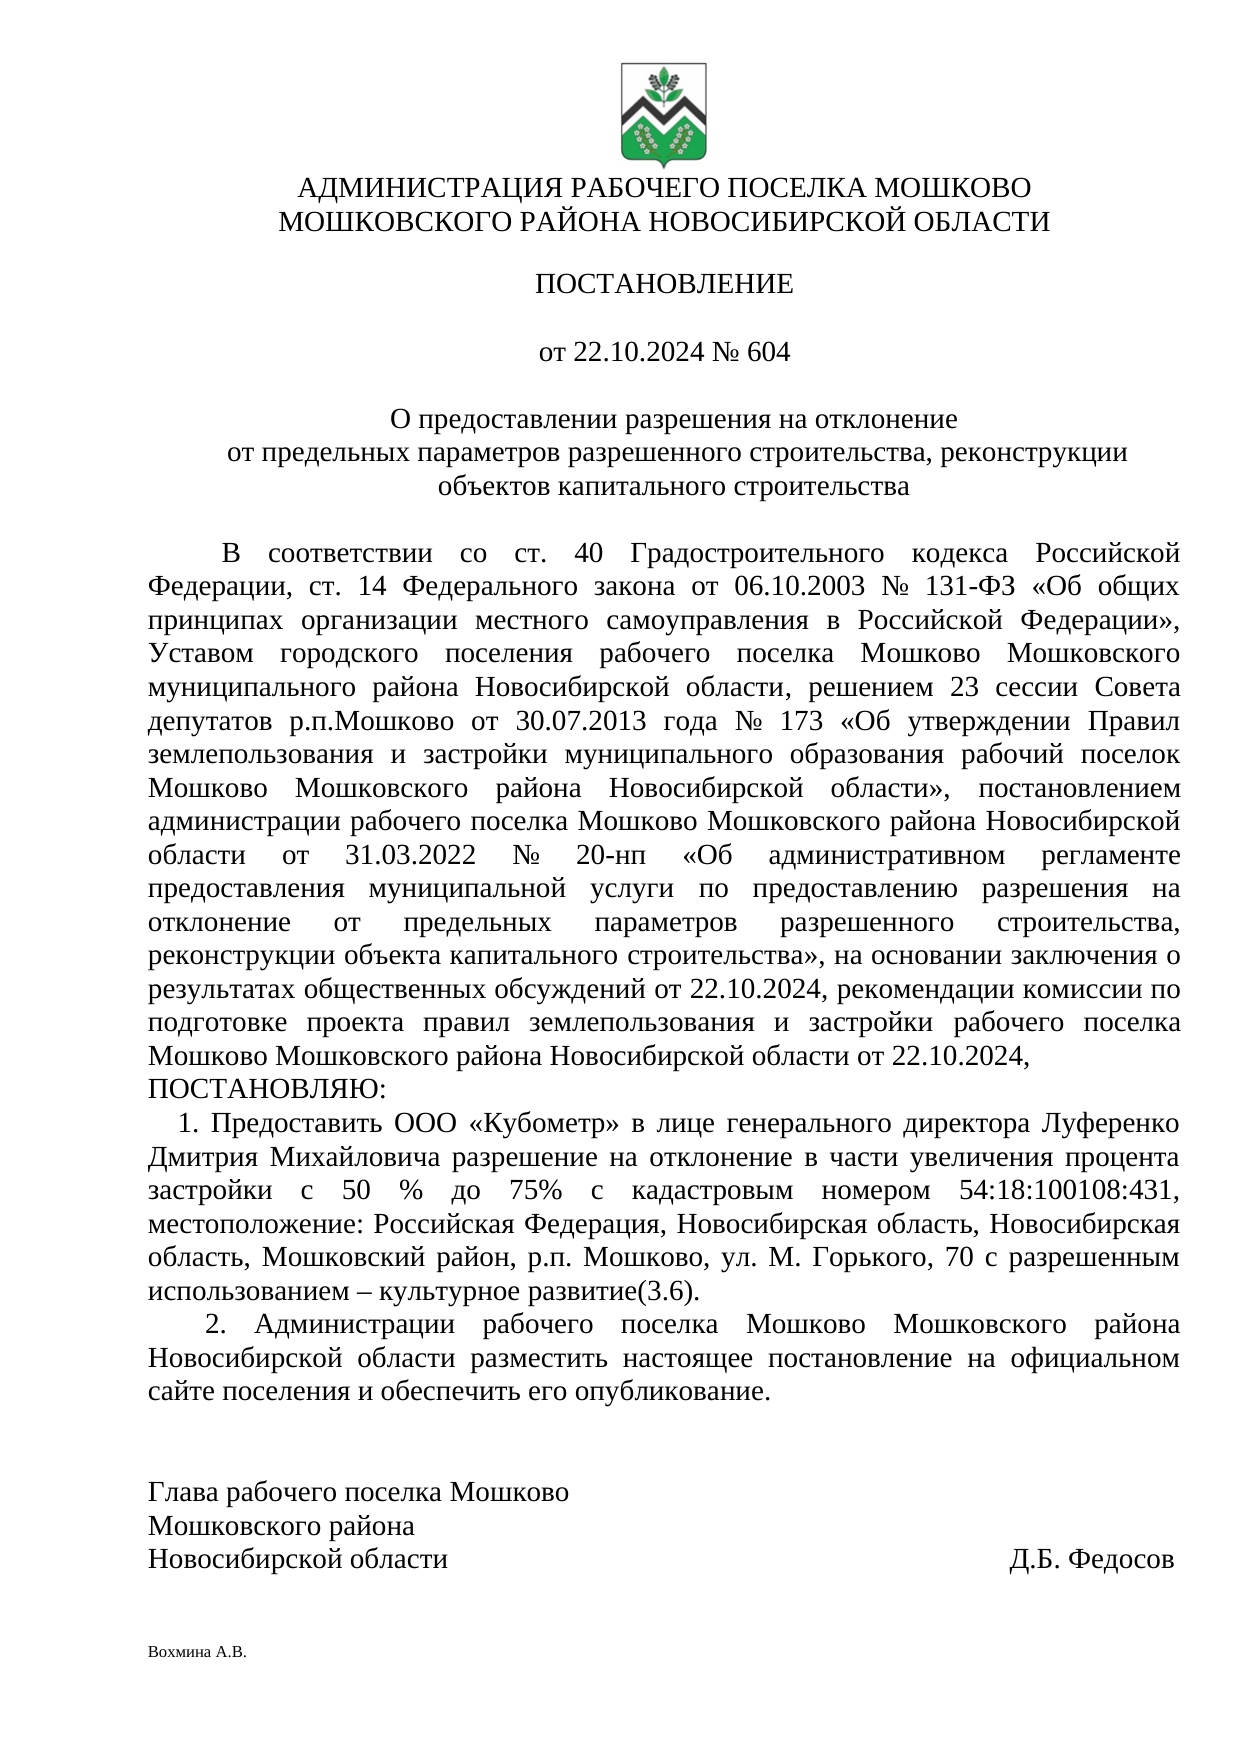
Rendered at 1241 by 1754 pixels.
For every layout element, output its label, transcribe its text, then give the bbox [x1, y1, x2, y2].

text О предоставлении разрешения на отклонение [166, 401, 1181, 434]
picture [618, 59, 711, 171]
subtitle 2. Администрации рабочего поселка Мошково Мошковского района Новосибирской области разместить настоящее постановление на официальном сайте поселения и обеспечить его опубликование. [148, 1306, 1181, 1407]
subtitle ПОСТАНОВЛЕНИЕ [148, 267, 1181, 300]
subtitle от 22.10.2024 № 604 [148, 334, 1181, 367]
text Вохмина А.В. [148, 1642, 1187, 1661]
text объектов капитального строительства [166, 468, 1181, 501]
text В соответствии со ст. 40 Градостроительного кодекса Российской Федерации, ст. 14 Федерального закона от 06.10.2003 № 131-ФЗ «Об общих принципах организации местного самоуправления в Российской Федерации», Уставом городского поселения рабочего поселка Мошково Мошковского муниципального района Новосибирской области, решением 23 сессии Совета депутатов р.п.Мошково от 30.07.2013 года № 173 «Об утверждении Правил землепользования и застройки муниципального образования рабочий поселок Мошково Мошковского района Новосибирской области», постановлением администрации рабочего поселка Мошково Мошковского района Новосибирской области от 31.03.2022 № 20-нп «Об административном регламенте предоставления муниципальной услуги по предоставлению разрешения на отклонение от предельных параметров разрешенного строительства, реконструкции объекта капитального строительства», на основании заключения о результатах общественных обсуждений от 22.10.2024, рекомендации комиссии по подготовке проекта правил землепользования и застройки рабочего поселка Мошково Мошковского района Новосибирской области от 22.10.2024, [148, 535, 1181, 1072]
text от предельных параметров разрешенного строительства, реконструкции [166, 434, 1181, 468]
text ПОСТАНОВЛЯЮ: [148, 1072, 1181, 1105]
text Глава рабочего поселка Мошково [148, 1474, 1187, 1508]
subtitle МОШКОВСКОГО РАЙОНА НОВОСИБИРСКОЙ ОБЛАСТИ [148, 204, 1181, 237]
text Мошковского района [148, 1508, 1187, 1541]
subtitle 1. Предоставить ООО «Кубометр» в лице генерального директора Луференко Дмитрия Михайловича разрешение на отклонение в части увеличения процента застройки с 50 % до 75% с кадастровым номером 54:18:100108:431, местоположение: Российская Федерация, Новосибирская область, Новосибирская область, Мошковский район, р.п. Мошково, ул. М. Горького, 70 с разрешенным использованием – культурное развитие(3.6). [148, 1105, 1181, 1306]
text Новосибирской области Д.Б. Федосов [148, 1541, 1187, 1575]
title АДМИНИСТРАЦИЯ РАБОЧЕГО ПОСЕЛКА МОШКОВО [148, 170, 1181, 204]
